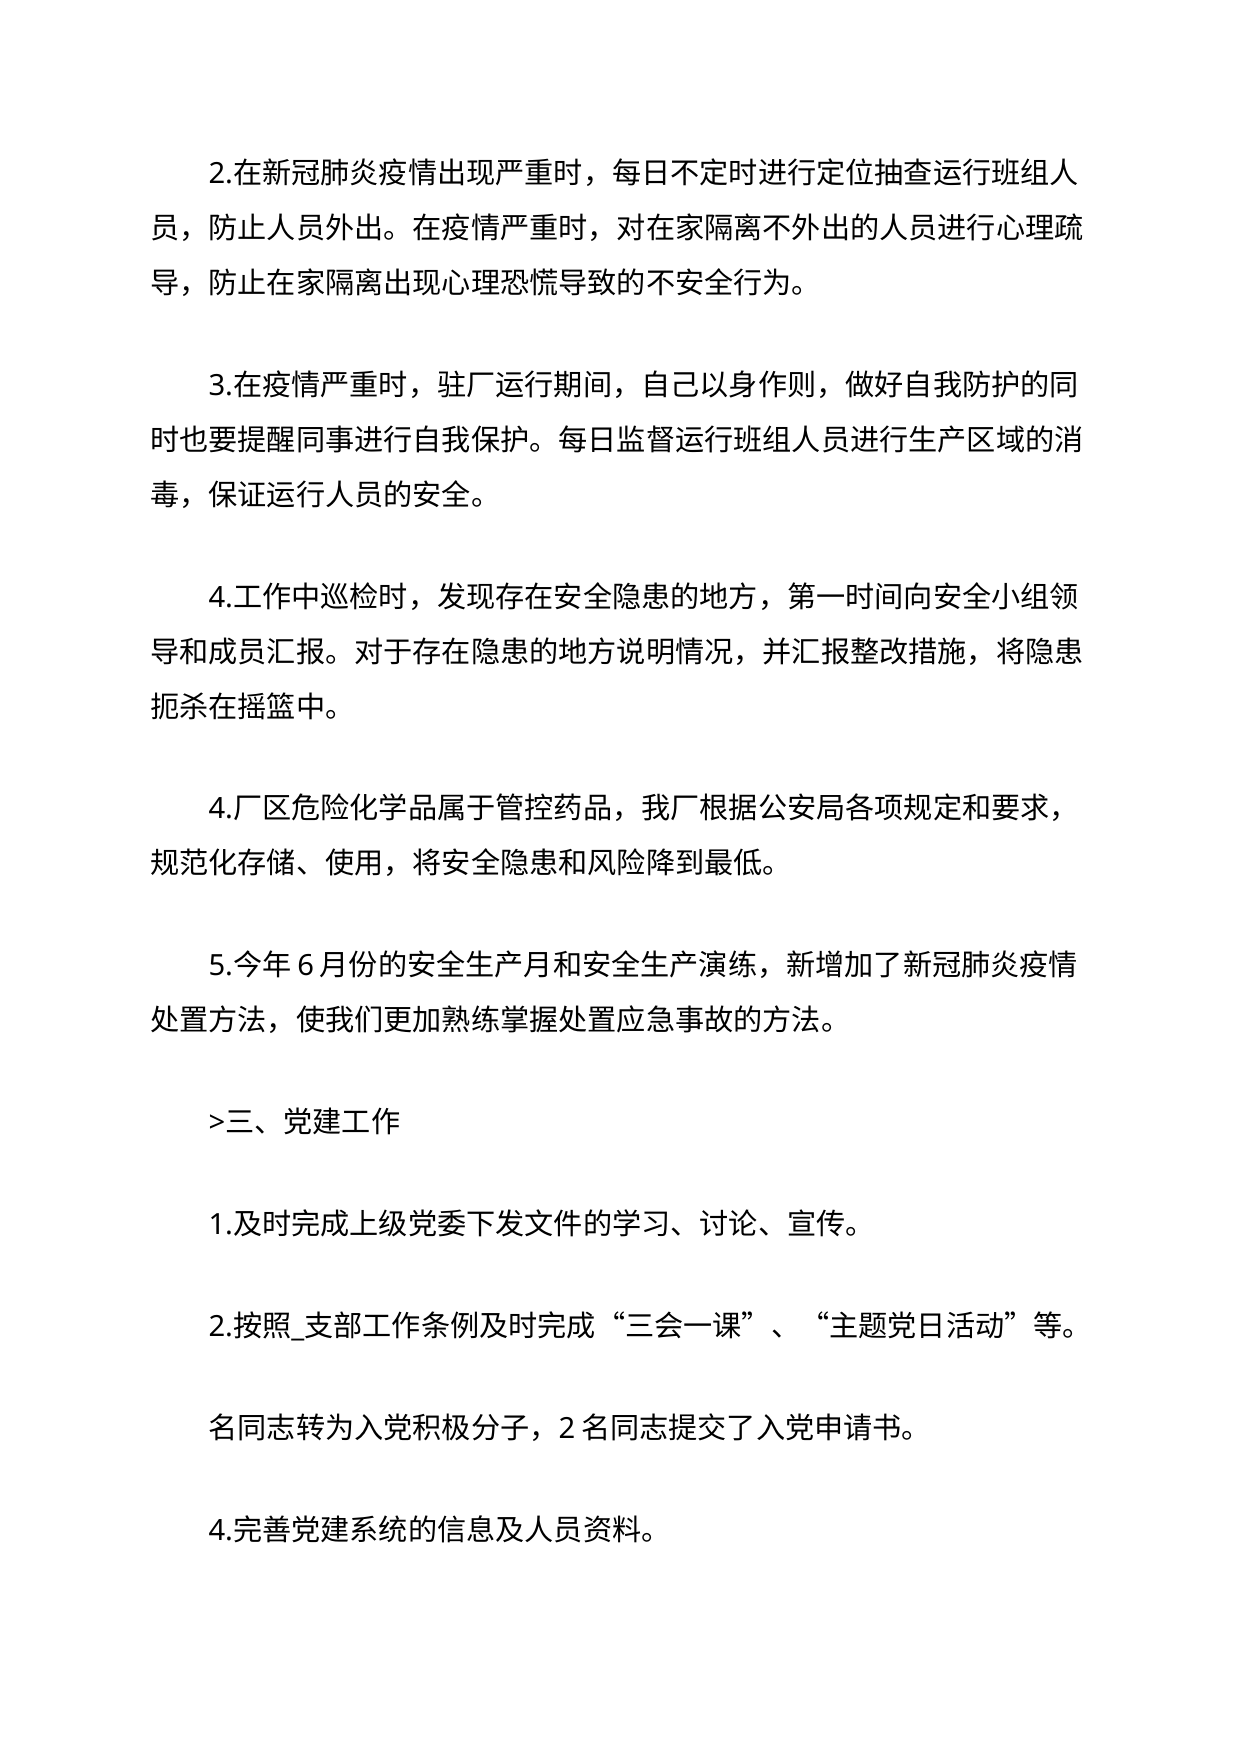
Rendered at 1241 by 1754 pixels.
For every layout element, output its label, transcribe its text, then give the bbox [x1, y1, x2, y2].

text 名同志转为入党积极分子，2名同志提交了入党申请书。 [150, 1404, 1090, 1447]
text 2.按照_支部工作条例及时完成“三会一课”、“主题党日活动”等。 [150, 1302, 1090, 1345]
text 4.厂区危险化学品属于管控药品，我厂根据公安局各项规定和要求，规范化存储、使用，将安全隐患和风险降到最低。 [150, 785, 1090, 882]
text 4.工作中巡检时，发现存在安全隐患的地方，第一时间向安全小组领导和成员汇报。对于存在隐患的地方说明情况，并汇报整改措施，将隐患扼杀在摇篮中。 [150, 573, 1090, 726]
text 3.在疫情严重时，驻厂运行期间，自己以身作则，做好自我防护的同时也要提醒同事进行自我保护。每日监督运行班组人员进行生产区域的消毒，保证运行人员的安全。 [150, 362, 1090, 514]
text 5.今年6月份的安全生产月和安全生产演练，新增加了新冠肺炎疫情处置方法，使我们更加熟练掌握处置应急事故的方法。 [150, 942, 1090, 1039]
text >三、党建工作 [150, 1098, 1090, 1141]
text 1.及时完成上级党委下发文件的学习、讨论、宣传。 [150, 1201, 1090, 1243]
text 2.在新冠肺炎疫情出现严重时，每日不定时进行定位抽查运行班组人员，防止人员外出。在疫情严重时，对在家隔离不外出的人员进行心理疏导，防止在家隔离出现心理恐慌导致的不安全行为。 [150, 150, 1090, 302]
text 4.完善党建系统的信息及人员资料。 [150, 1506, 1090, 1549]
